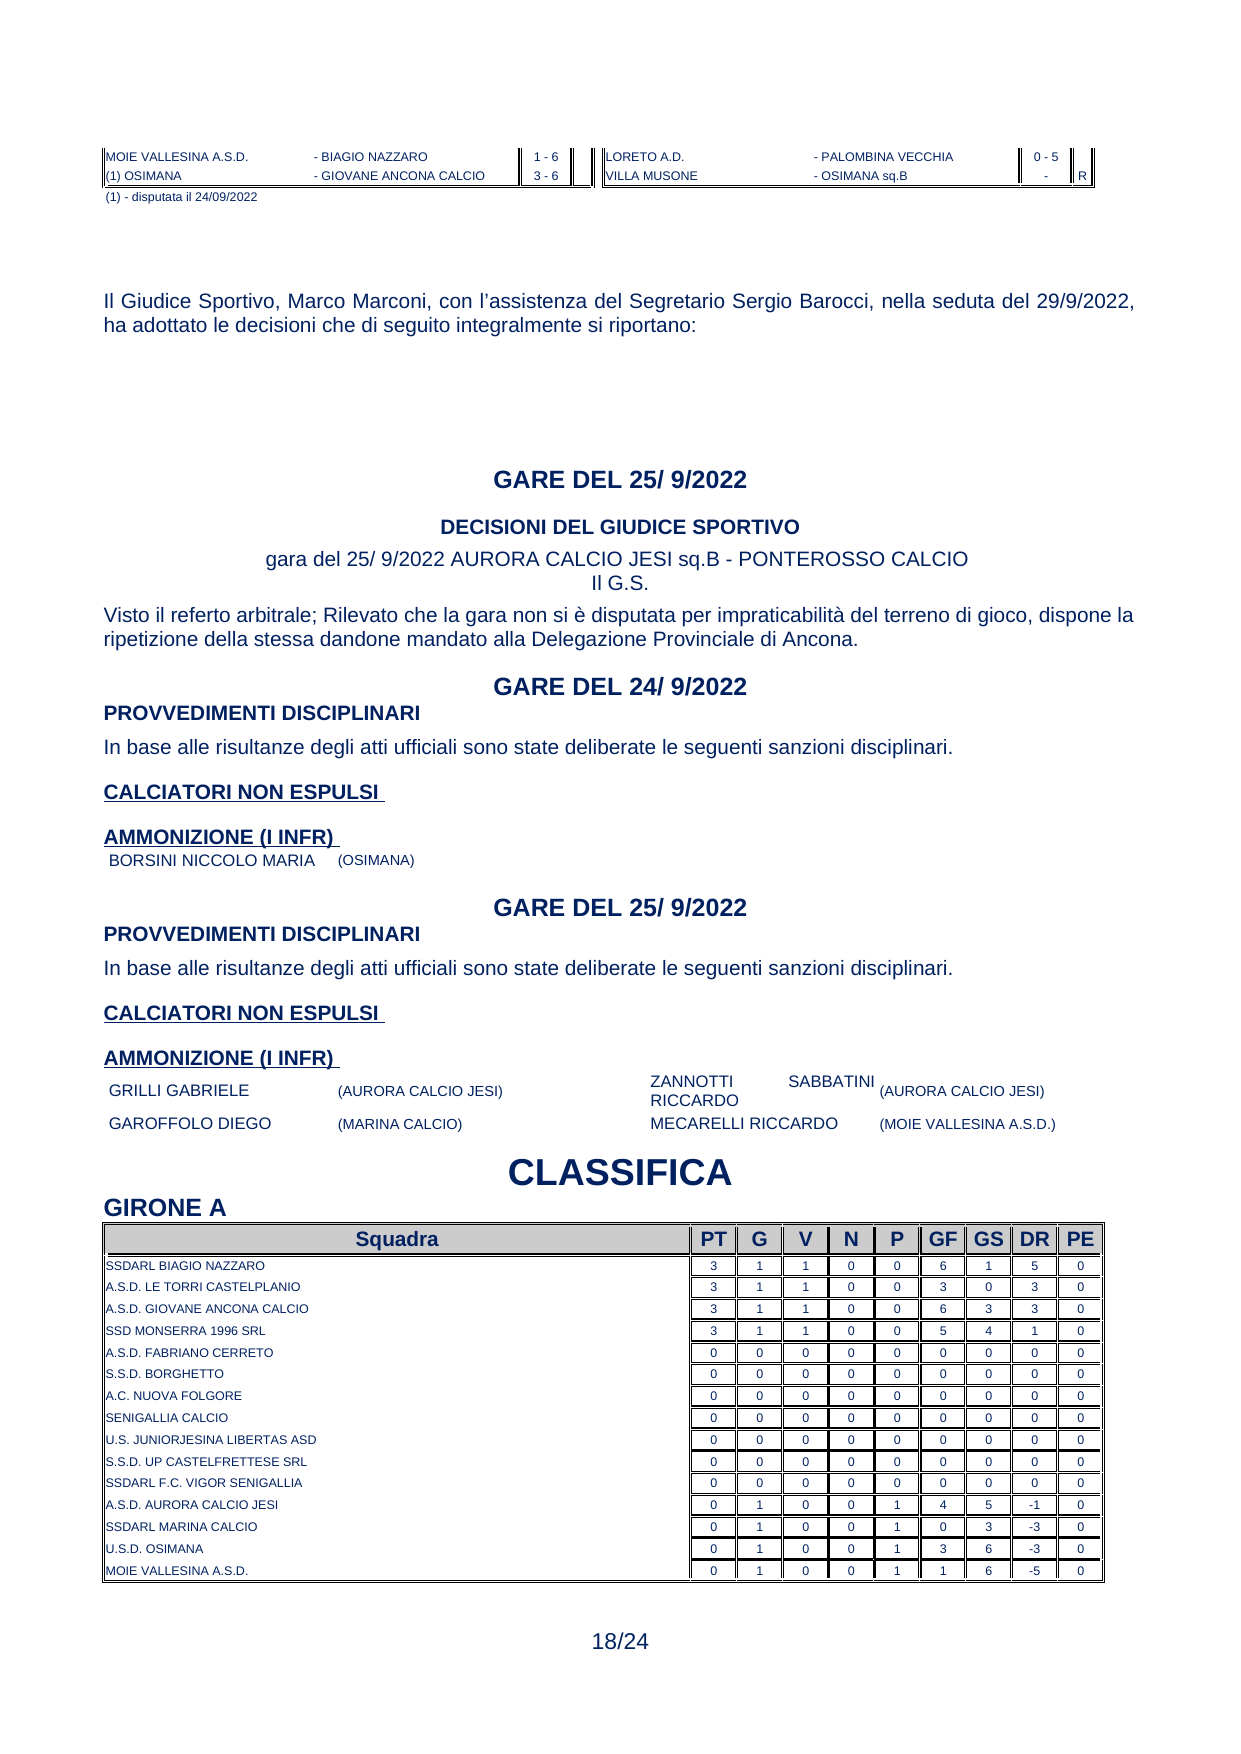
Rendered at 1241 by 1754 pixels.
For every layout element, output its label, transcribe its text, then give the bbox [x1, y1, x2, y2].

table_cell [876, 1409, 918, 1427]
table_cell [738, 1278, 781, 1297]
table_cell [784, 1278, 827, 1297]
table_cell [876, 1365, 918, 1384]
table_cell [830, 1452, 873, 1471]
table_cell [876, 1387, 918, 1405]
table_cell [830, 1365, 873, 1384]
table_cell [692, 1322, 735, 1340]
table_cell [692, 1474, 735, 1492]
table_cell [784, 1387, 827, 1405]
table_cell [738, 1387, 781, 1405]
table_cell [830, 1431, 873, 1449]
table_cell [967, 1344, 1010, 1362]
text PROVVEDIMENTI DISCIPLINARI [103, 922, 1137, 946]
text In base alle risultanze degli atti ufficiali sono state deliberate le seguenti sanzioni disciplinari. [103, 956, 1137, 980]
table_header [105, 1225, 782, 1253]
text GARE DEL 24/ 9/2022 [103, 672, 1137, 701]
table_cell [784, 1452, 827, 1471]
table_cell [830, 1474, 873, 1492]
text DECISIONI DEL GIUDICE SPORTIVO [103, 515, 1137, 539]
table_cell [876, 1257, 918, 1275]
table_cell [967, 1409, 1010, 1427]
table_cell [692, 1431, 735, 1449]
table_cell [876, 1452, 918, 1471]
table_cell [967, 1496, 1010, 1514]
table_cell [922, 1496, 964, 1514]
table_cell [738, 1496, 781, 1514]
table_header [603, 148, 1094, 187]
text AMMONIZIONE (I INFR) [103, 825, 1137, 849]
text gara del 25/ 9/2022 AURORA CALCIO JESI sq.B - PONTEROSSO CALCIO Il G.S. [103, 547, 1137, 595]
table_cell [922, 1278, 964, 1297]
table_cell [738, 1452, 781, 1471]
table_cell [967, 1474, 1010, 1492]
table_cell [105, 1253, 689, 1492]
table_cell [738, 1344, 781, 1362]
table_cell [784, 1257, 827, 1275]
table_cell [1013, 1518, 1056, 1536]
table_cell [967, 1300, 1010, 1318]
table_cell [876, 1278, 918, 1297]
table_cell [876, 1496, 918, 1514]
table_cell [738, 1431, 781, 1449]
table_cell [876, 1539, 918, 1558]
text GARE DEL 25/ 9/2022 [103, 893, 1137, 922]
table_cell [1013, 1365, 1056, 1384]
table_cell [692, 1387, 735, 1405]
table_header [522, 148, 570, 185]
text CALCIATORI NON ESPULSI [103, 780, 1137, 804]
text Il Giudice Sportivo, Marco Marconi, con l’assistenza del Segretario Sergio Barocci, nella seduta del 29/9/2022, ha adottato le decisioni che di seguito integralmente si riportano: [103, 289, 1137, 337]
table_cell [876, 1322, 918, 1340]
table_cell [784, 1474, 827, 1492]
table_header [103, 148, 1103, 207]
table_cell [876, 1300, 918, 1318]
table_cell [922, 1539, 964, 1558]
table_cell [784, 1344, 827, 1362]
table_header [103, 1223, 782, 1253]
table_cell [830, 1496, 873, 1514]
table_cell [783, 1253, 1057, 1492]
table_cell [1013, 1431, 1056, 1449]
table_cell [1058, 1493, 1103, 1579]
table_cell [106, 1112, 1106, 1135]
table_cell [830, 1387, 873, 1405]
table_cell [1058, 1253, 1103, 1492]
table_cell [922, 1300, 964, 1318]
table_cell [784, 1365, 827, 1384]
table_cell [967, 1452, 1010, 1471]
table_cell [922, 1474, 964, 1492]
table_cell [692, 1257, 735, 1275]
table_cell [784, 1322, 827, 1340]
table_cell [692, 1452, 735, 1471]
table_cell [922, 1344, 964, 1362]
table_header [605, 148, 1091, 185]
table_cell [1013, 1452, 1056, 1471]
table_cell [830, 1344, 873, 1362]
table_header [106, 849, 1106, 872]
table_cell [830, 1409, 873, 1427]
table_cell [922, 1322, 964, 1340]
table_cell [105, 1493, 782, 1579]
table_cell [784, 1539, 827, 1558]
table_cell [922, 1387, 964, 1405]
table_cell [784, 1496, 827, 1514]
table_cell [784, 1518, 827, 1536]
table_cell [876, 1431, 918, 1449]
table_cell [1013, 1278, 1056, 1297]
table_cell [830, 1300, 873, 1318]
text CALCIATORI NON ESPULSI [103, 1001, 1137, 1025]
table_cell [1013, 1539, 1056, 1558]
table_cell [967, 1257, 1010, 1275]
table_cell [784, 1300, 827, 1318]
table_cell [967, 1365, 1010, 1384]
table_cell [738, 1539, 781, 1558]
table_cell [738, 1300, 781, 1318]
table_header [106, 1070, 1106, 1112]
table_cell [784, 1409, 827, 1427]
text PROVVEDIMENTI DISCIPLINARI [103, 701, 1137, 725]
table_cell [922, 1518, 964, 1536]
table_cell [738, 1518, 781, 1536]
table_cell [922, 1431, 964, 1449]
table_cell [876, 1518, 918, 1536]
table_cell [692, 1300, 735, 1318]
text AMMONIZIONE (I INFR) [103, 1046, 1137, 1069]
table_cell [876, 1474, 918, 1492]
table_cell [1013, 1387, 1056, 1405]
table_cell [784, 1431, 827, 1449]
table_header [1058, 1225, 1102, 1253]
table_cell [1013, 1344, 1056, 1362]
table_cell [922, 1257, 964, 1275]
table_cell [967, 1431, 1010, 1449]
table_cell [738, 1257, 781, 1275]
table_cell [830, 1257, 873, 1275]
text CLASSIFICA [103, 1150, 1137, 1193]
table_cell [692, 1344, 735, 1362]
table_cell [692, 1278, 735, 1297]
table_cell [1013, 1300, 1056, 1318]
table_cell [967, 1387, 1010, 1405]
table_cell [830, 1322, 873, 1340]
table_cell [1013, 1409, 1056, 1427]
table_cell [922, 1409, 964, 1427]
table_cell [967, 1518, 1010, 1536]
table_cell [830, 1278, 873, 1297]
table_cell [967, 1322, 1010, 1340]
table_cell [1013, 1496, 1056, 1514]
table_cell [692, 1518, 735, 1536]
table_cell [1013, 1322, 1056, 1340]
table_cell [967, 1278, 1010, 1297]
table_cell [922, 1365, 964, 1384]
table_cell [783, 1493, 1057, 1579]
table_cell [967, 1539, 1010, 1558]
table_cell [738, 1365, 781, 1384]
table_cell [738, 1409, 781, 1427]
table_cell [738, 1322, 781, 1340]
text In base alle risultanze degli atti ufficiali sono state deliberate le seguenti sanzioni disciplinari. [103, 735, 1137, 759]
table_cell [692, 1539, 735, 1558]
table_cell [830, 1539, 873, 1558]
text GIRONE A [103, 1193, 1137, 1222]
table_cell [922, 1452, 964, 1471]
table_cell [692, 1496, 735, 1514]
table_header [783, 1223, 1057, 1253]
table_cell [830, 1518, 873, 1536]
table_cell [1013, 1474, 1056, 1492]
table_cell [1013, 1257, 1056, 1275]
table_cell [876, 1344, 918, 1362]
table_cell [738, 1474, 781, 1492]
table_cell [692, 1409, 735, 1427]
text GARE DEL 25/ 9/2022 [103, 465, 1137, 494]
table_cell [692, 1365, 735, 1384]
text Visto il referto arbitrale; Rilevato che la gara non si è disputata per impraticabilità del terreno di gioco, dispone la ripetizione della stessa dandone mandato alla Delegazione Provinciale di Ancona. [103, 603, 1137, 651]
